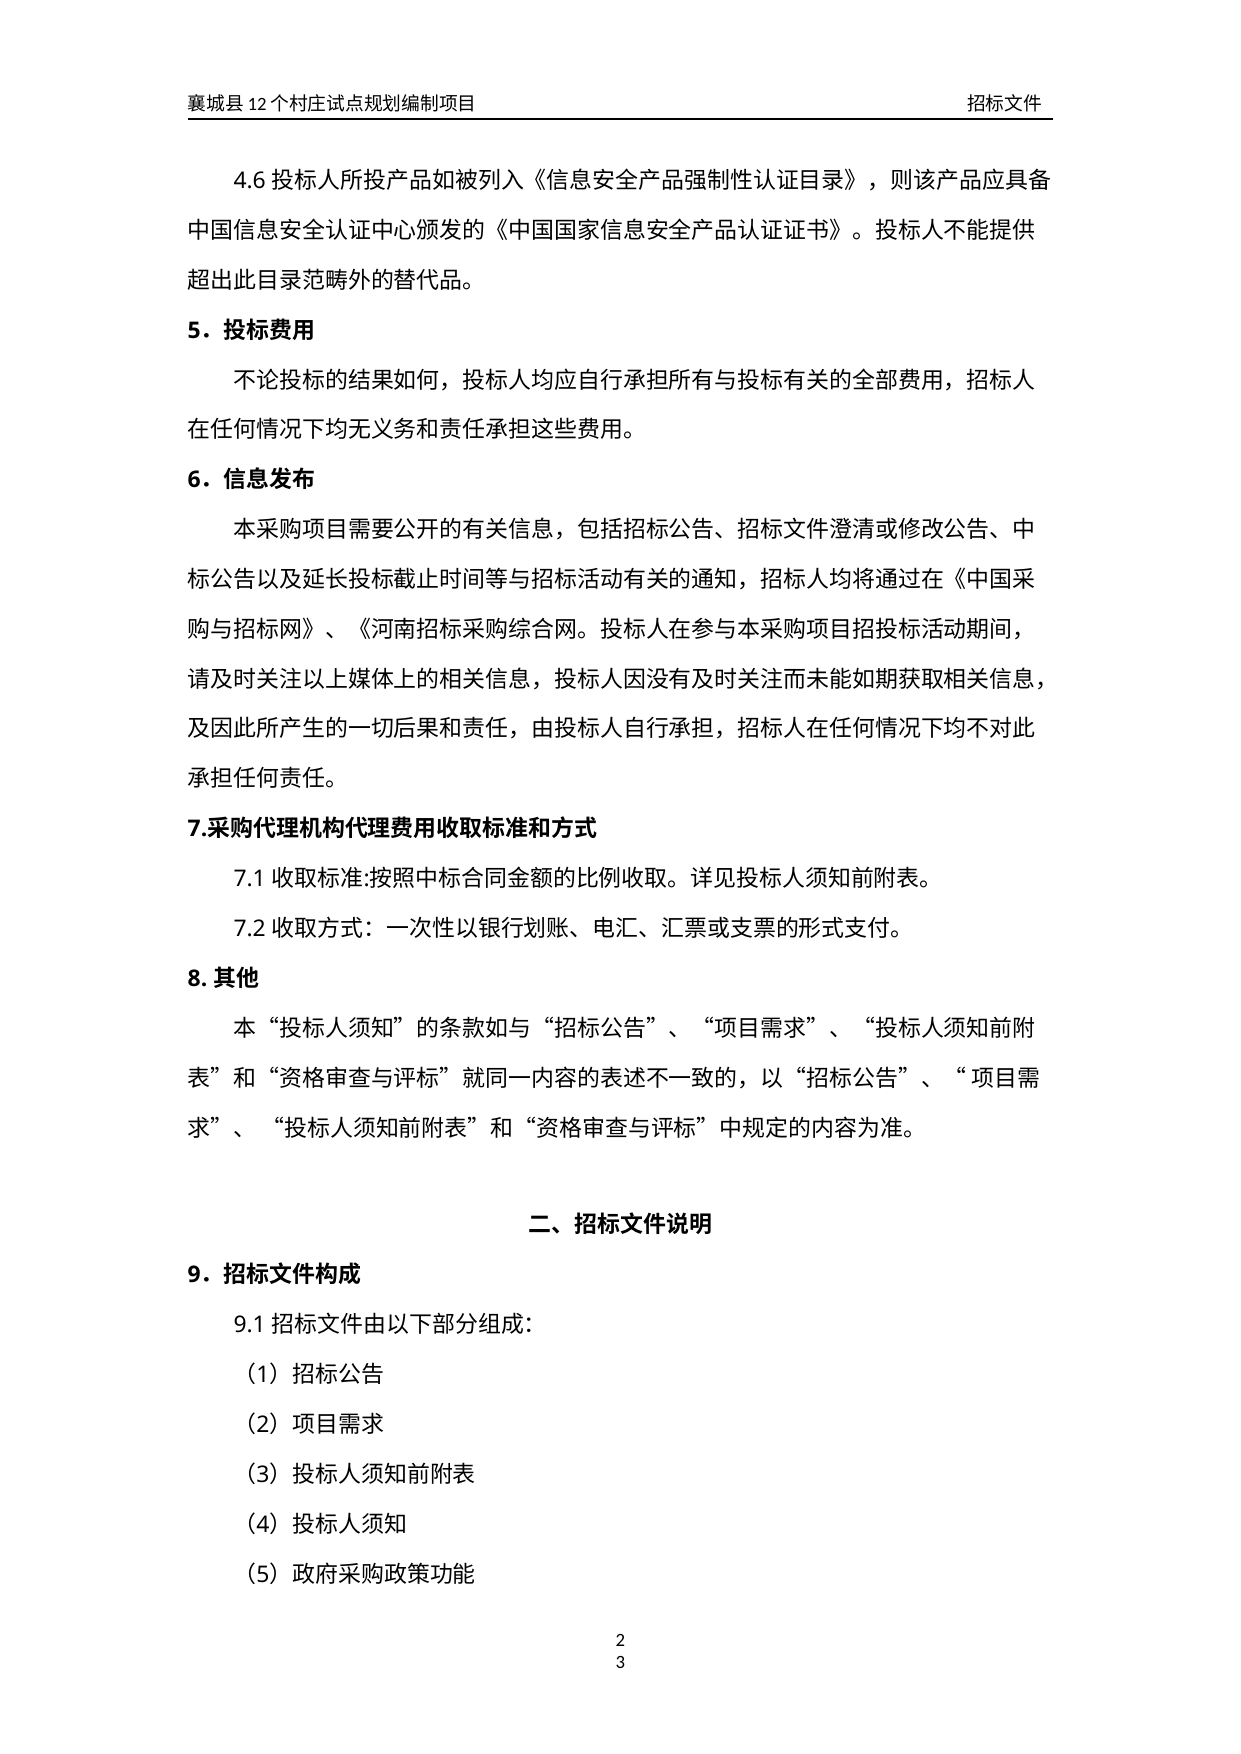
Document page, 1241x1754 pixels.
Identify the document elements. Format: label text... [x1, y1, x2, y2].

text 本“投标人须知”的条款如与“招标公告”、“项目需求”、“投标人须知前附表”和“资格审查与评标”就同一内容的表述不一致的，以“招标公告”、“ 项目需求”、 “投标人须知前附表”和“资格审查与评标”中规定的内容为准。 [187, 1010, 1053, 1143]
text （1）招标公告 [187, 1356, 1053, 1389]
text 7.采购代理机构代理费用收取标准和方式 [187, 810, 1053, 843]
text 7.2 收取方式：一次性以银行划账、电汇、汇票或支票的形式支付。 [187, 910, 1053, 943]
text （5）政府采购政策功能 [187, 1556, 1053, 1589]
text （2）项目需求 [187, 1406, 1053, 1439]
text 4.6 投标人所投产品如被列入《信息安全产品强制性认证目录》，则该产品应具备中国信息安全认证中心颁发的《中国国家信息安全产品认证证书》。投标人不能提供超出此目录范畴外的替代品。 [187, 162, 1053, 295]
text 5．投标费用 [187, 311, 1053, 345]
text 8. 其他 [187, 960, 1053, 993]
text 不论投标的结果如何，投标人均应自行承担所有与投标有关的全部费用，招标人在任何情况下均无义务和责任承担这些费用。 [187, 361, 1053, 444]
text 6．信息发布 [187, 461, 1053, 494]
text 7.1 收取标准:按照中标合同金额的比例收取。详见投标人须知前附表。 [187, 860, 1053, 893]
text 二、招标文件说明 [187, 1206, 1053, 1239]
text （4）投标人须知 [187, 1506, 1053, 1539]
text 本采购项目需要公开的有关信息，包括招标公告、招标文件澄清或修改公告、中标公告以及延长投标截止时间等与招标活动有关的通知，招标人均将通过在《中国采购与招标网》、《河南招标采购综合网。投标人在参与本采购项目招投标活动期间，请及时关注以上媒体上的相关信息，投标人因没有及时关注而未能如期获取相关信息，及因此所产生的一切后果和责任，由投标人自行承担，招标人在任何情况下均不对此承担任何责任。 [187, 511, 1053, 793]
text 9．招标文件构成 [187, 1256, 1053, 1289]
text （3）投标人须知前附表 [187, 1456, 1053, 1489]
text 9.1 招标文件由以下部分组成： [187, 1306, 1053, 1339]
